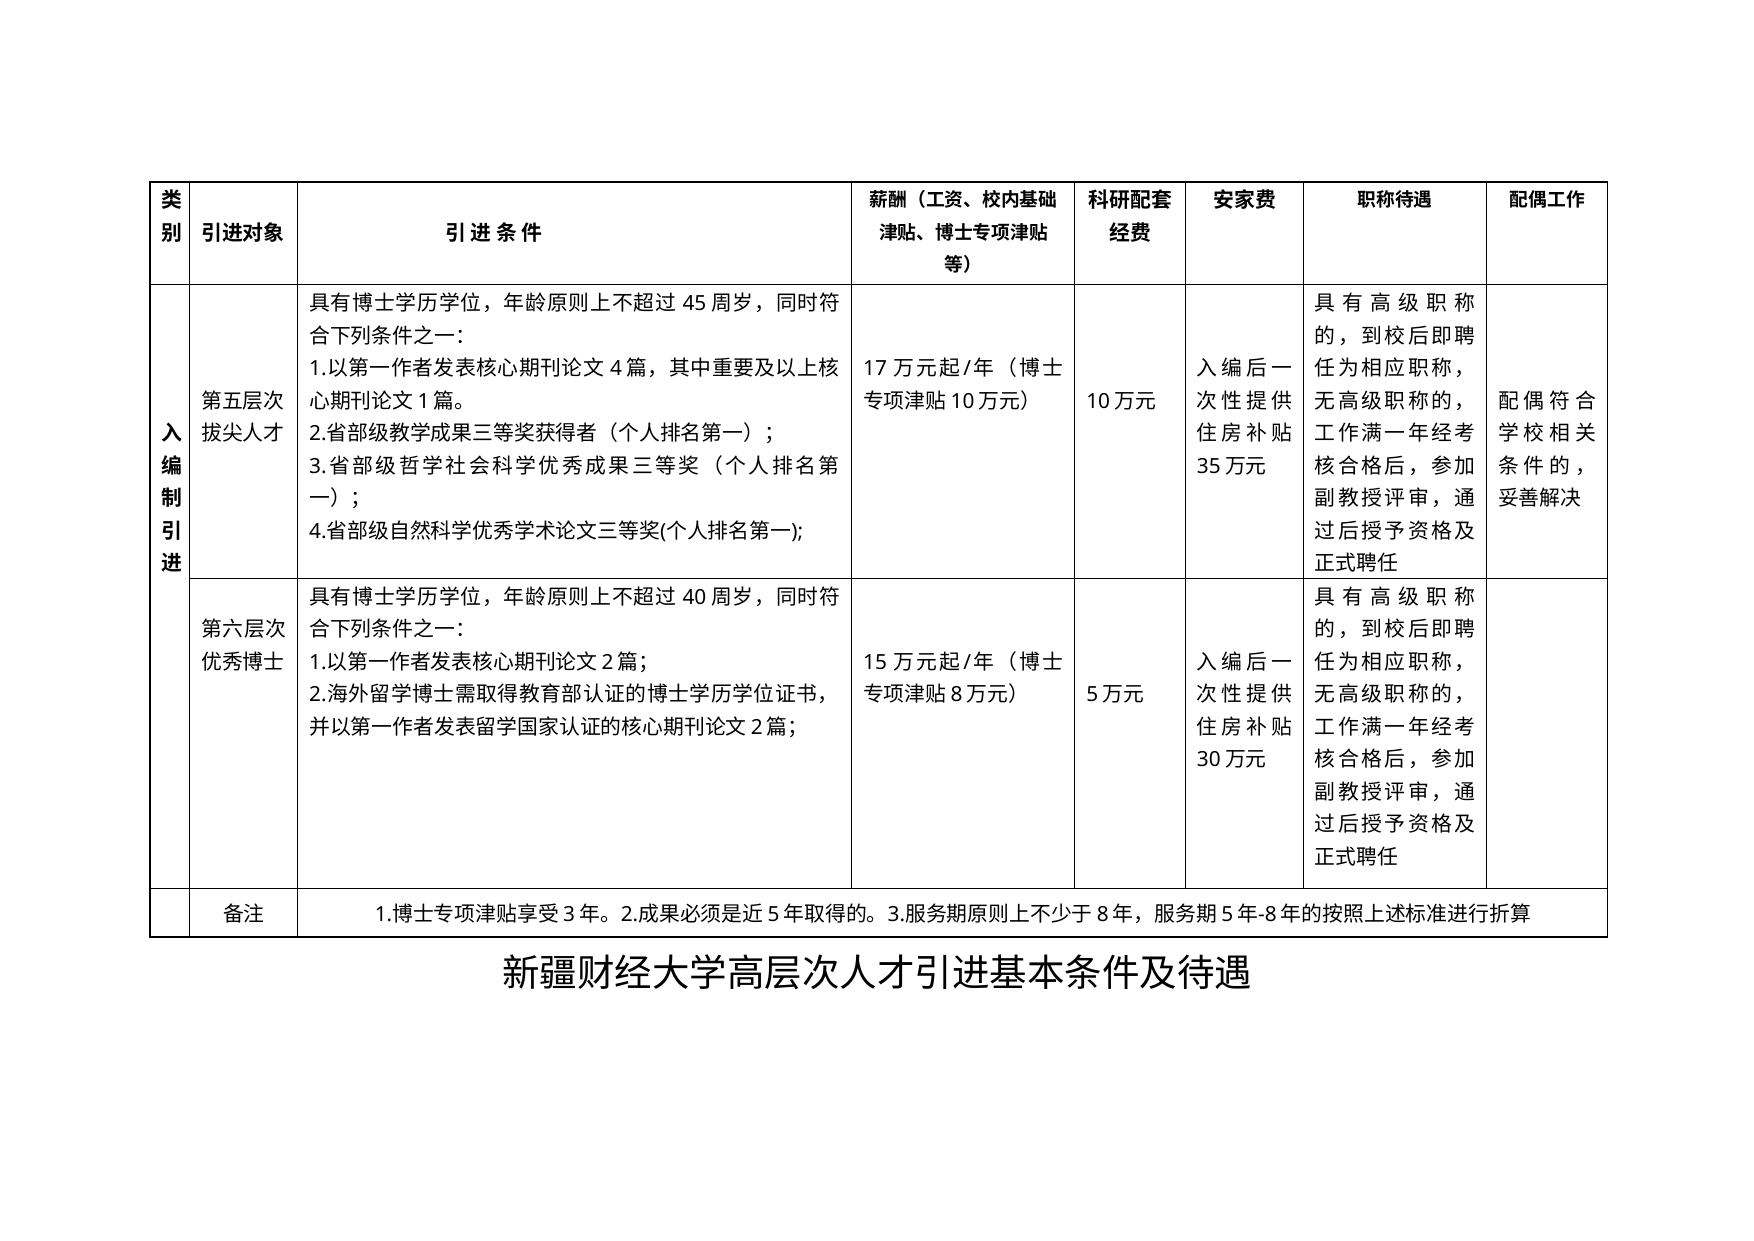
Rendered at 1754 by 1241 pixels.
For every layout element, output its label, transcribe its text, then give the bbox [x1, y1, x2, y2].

table_header 引进对象 [190, 183, 297, 284]
table_cell 具有博士学历学位，年龄原则上不超过40周岁，同时符合下列条件之一： 1.以第一作者发表核心期刊论文2篇； 2.海外留学博士需取得教育部认证的博士学历学位证书，并以第一作者发表留学国家认证的核心期刊论文2篇； [298, 579, 851, 888]
table_header 类别 [151, 183, 189, 284]
table_header 职称待遇 [1304, 183, 1486, 284]
table_cell 具有博士学历学位，年龄原则上不超过45周岁，同时符合下列条件之一： 1.以第一作者发表核心期刊论文4篇，其中重要及以上核心期刊论文1篇。 2.省部级教学成果三等奖获得者（个人排名第一）； 3.省部级哲学社会科学优秀成果三等奖（个人排名第一）； 4.省部级自然科学优秀学术论文三等奖(个人排名第一); [298, 285, 851, 578]
text 新疆财经大学高层次人才引进基本条件及待遇 [150, 938, 1604, 1002]
table_cell 1.博士专项津贴享受3年。2.成果必须是近5年取得的。3.服务期原则上不少于8年，服务期5年-8年的按照上述标准进行折算 [298, 889, 1607, 936]
table_cell 配偶符合学校相关条件的，妥善解决 [1487, 285, 1607, 578]
table_cell 17万元起/年（博士专项津贴10万元） [852, 285, 1074, 578]
table_cell 具有高级职称的，到校后即聘任为相应职称，无高级职称的，工作满一年经考核合格后，参加副教授评审，通过后授予资格及正式聘任 [1304, 579, 1486, 888]
table_header 引 进 条 件 [298, 183, 851, 284]
table_cell 入编制引进 [151, 285, 189, 888]
table_cell [1487, 579, 1607, 888]
table_cell 15万元起/年（博士专项津贴8万元） [852, 579, 1074, 888]
table_cell 第五层次 拔尖人才 [190, 285, 297, 578]
table_cell [151, 889, 189, 936]
table_header 配偶工作 [1487, 183, 1607, 284]
table_header 科研配套 经费 [1075, 183, 1185, 284]
table_cell 入编后一次性提供住房补贴30万元 [1186, 579, 1303, 888]
table_cell 第六层次优秀博士 [190, 579, 297, 888]
table_cell 具有高级职称的，到校后即聘任为相应职称，无高级职称的，工作满一年经考核合格后，参加副教授评审，通过后授予资格及正式聘任 [1304, 285, 1486, 578]
table_header 安家费 [1186, 183, 1303, 284]
table_header 薪酬（工资、校内基础津贴、博士专项津贴等） [852, 183, 1074, 284]
table_cell 10万元 [1075, 285, 1185, 578]
table_cell 备注 [190, 889, 297, 936]
table_cell 入编后一次性提供住房补贴35万元 [1186, 285, 1303, 578]
table_cell 5万元 [1075, 579, 1185, 888]
